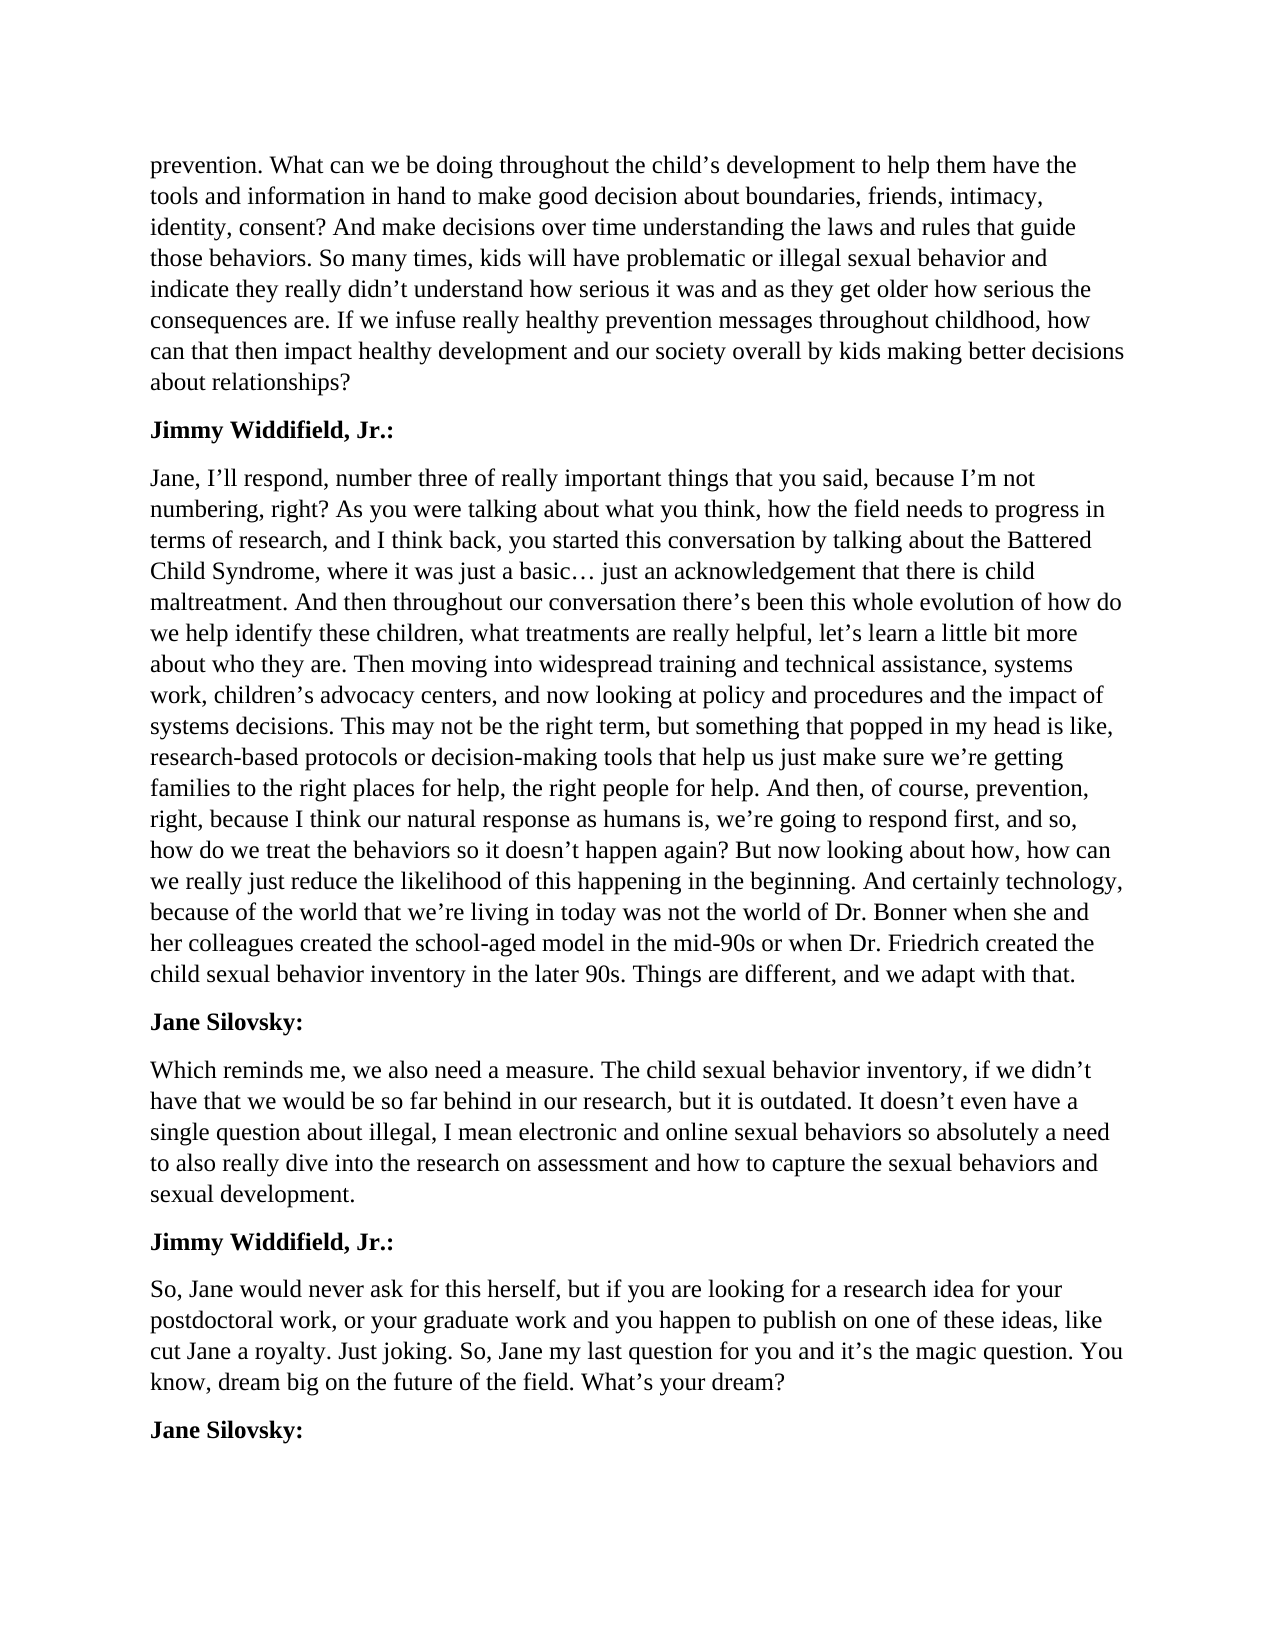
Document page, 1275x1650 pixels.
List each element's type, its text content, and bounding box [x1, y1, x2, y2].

text So, Jane would never ask for this herself, but if you are looking for a research idea for your postdoctoral work, or your graduate work and you happen to publish on one of these ideas, like cut Jane a royalty. Just joking. So, Jane my last question for you and it’s the magic question. You know, dream big on the future of the field. What’s your dream? [150, 1274, 1125, 1396]
text Jane Silovsky: [150, 1415, 1125, 1444]
text Jane, I’ll respond, number three of really important things that you said, because I’m not numbering, right? As you were talking about what you think, how the field needs to progress in terms of research, and I think back, you started this conversation by talking about the Battered Child Syndrome, where it was just a basic… just an acknowledgement that there is child maltreatment. And then throughout our conversation there’s been this whole evolution of how do we help identify these children, what treatments are really helpful, let’s learn a little bit more about who they are. Then moving into widespread training and technical assistance, systems work, children’s advocacy centers, and now looking at policy and procedures and the impact of systems decisions. This may not be the right term, but something that popped in my head is like, research-based protocols or decision-making tools that help us just make sure we’re getting families to the right places for help, the right people for help. And then, of course, prevention, right, because I think our natural response as humans is, we’re going to respond first, and so, how do we treat the behaviors so it doesn’t happen again? But now looking about how, how can we really just reduce the likelihood of this happening in the beginning. And certainly technology, because of the world that we’re living in today was not the world of Dr. Bonner when she and her colleagues created the school-aged model in the mid-90s or when Dr. Friedrich created the child sexual behavior inventory in the later 90s. Things are different, and we adapt with that. [150, 463, 1125, 988]
text Which reminds me, we also need a measure. The child sexual behavior inventory, if we didn’t have that we would be so far behind in our research, but it is outdated. It doesn’t even have a single question about illegal, I mean electronic and online sexual behaviors so absolutely a need to also really dive into the research on assessment and how to capture the sexual behaviors and sexual development. [150, 1055, 1125, 1208]
text Jane Silovsky: [150, 1007, 1125, 1036]
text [150, 150, 1125, 396]
text Jimmy Widdifield, Jr.: [150, 415, 1125, 444]
text Jimmy Widdifield, Jr.: [150, 1227, 1125, 1255]
